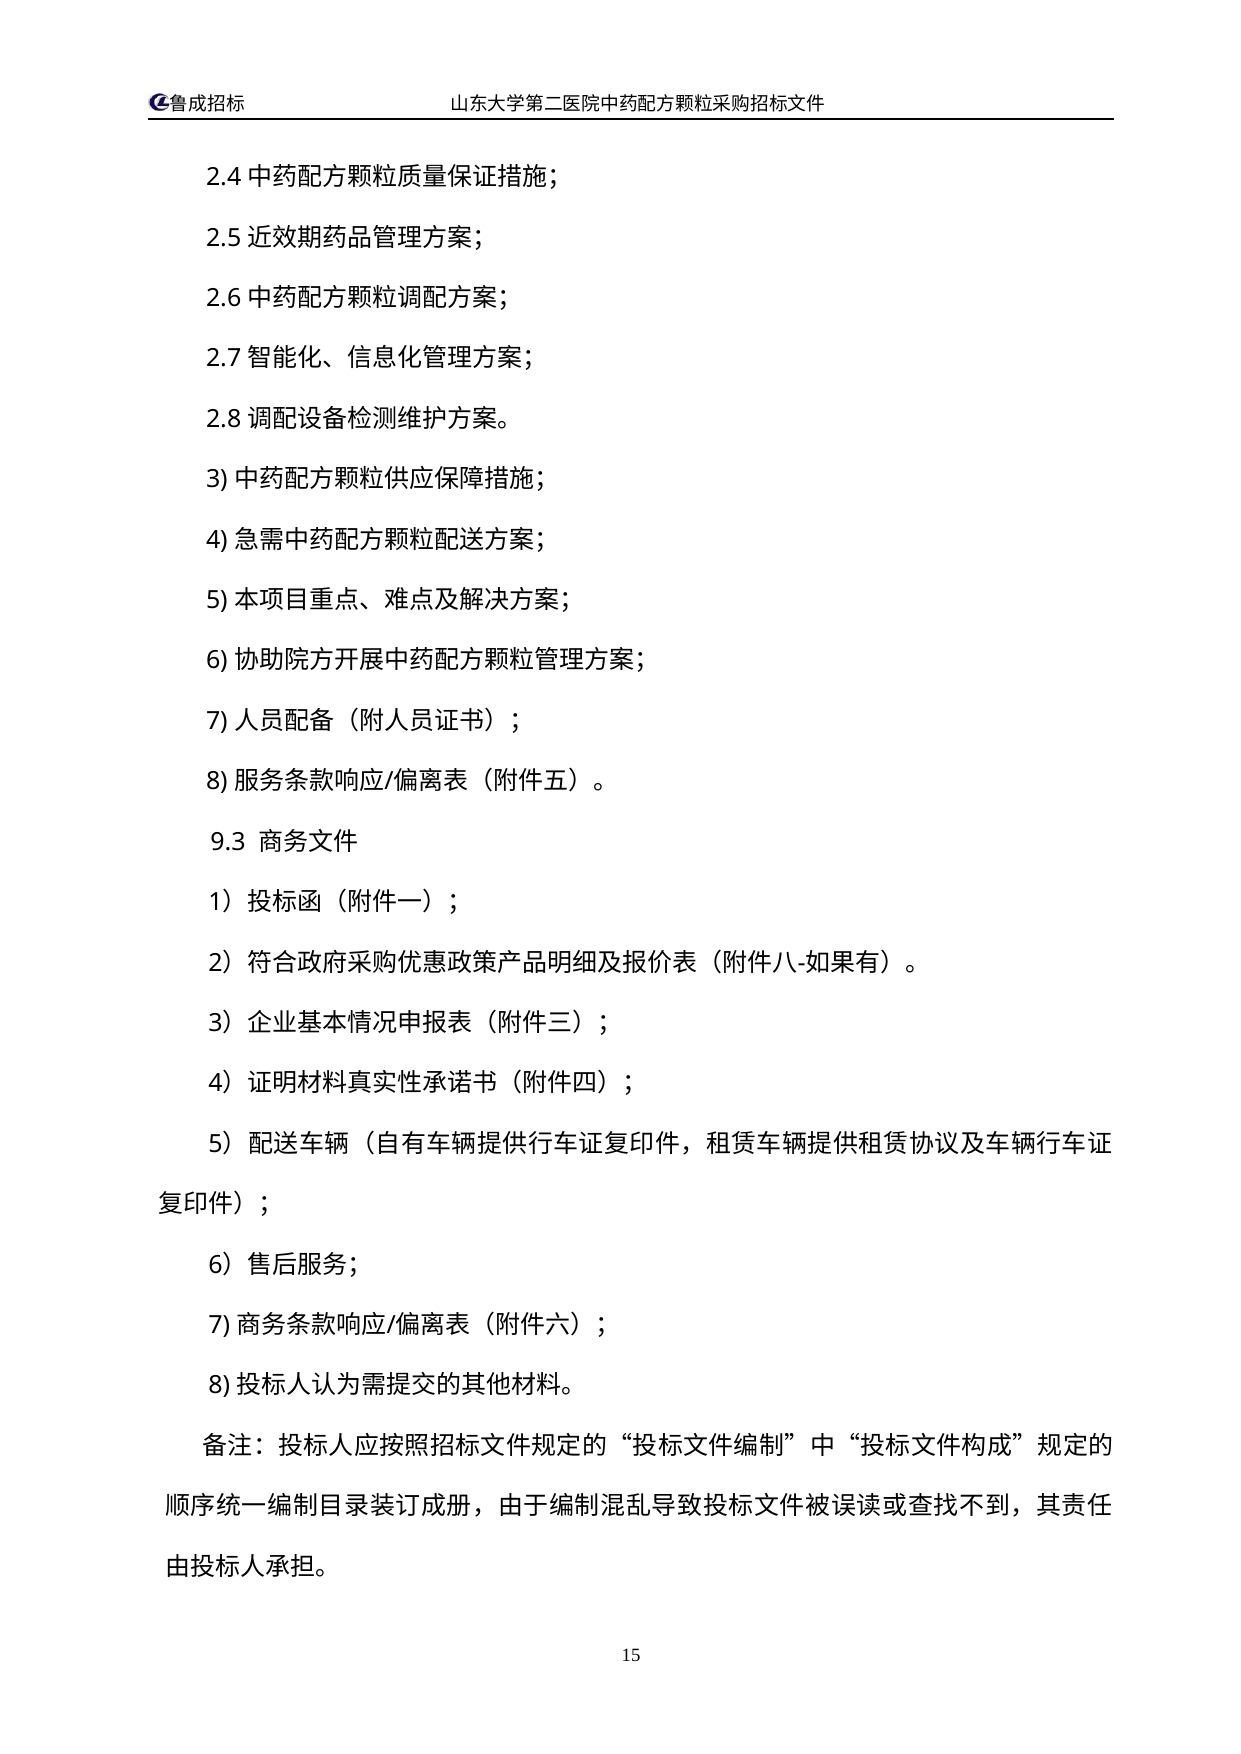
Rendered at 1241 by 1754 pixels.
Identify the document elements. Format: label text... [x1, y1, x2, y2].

list 3）企业基本情况申报表（附件三）； [158, 990, 1114, 1051]
list 8) 服务条款响应/偏离表（附件五）。 [168, 749, 1114, 809]
list 2.7 智能化、信息化管理方案； [168, 326, 1114, 386]
list 5）配送车辆（自有车辆提供行车证复印件，租赁车辆提供租赁协议及车辆行车证复印件）； [158, 1111, 1114, 1232]
list 5) 本项目重点、难点及解决方案； [168, 567, 1114, 628]
list 4）证明材料真实性承诺书（附件四）； [158, 1051, 1114, 1111]
list 备注：投标人应按照招标文件规定的“投标文件编制”中“投标文件构成”规定的顺序统一编制目录装订成册，由于编制混乱导致投标文件被误读或查找不到，其责任由投标人承担。 [165, 1413, 1114, 1594]
list 2.5 近效期药品管理方案； [168, 205, 1114, 265]
list 6) 协助院方开展中药配方颗粒管理方案； [168, 628, 1114, 688]
list 1）投标函（附件一）； [158, 869, 1114, 930]
list 7) 人员配备（附人员证书）； [168, 688, 1114, 749]
picture [147, 93, 170, 111]
list 6）售后服务； [158, 1232, 1114, 1292]
list 4) 急需中药配方颗粒配送方案； [168, 507, 1114, 567]
list 2.8 调配设备检测维护方案。 [168, 386, 1114, 447]
text 9.3 商务文件 [148, 809, 1114, 869]
list 7) 商务条款响应/偏离表（附件六）； [158, 1292, 1114, 1353]
list 2）符合政府采购优惠政策产品明细及报价表（附件八-如果有）。 [158, 930, 1114, 990]
list 3) 中药配方颗粒供应保障措施； [168, 447, 1114, 507]
list 8) 投标人认为需提交的其他材料。 [158, 1353, 1114, 1413]
list 2.4 中药配方颗粒质量保证措施； [168, 144, 1114, 205]
list 2.6 中药配方颗粒调配方案； [168, 265, 1114, 326]
